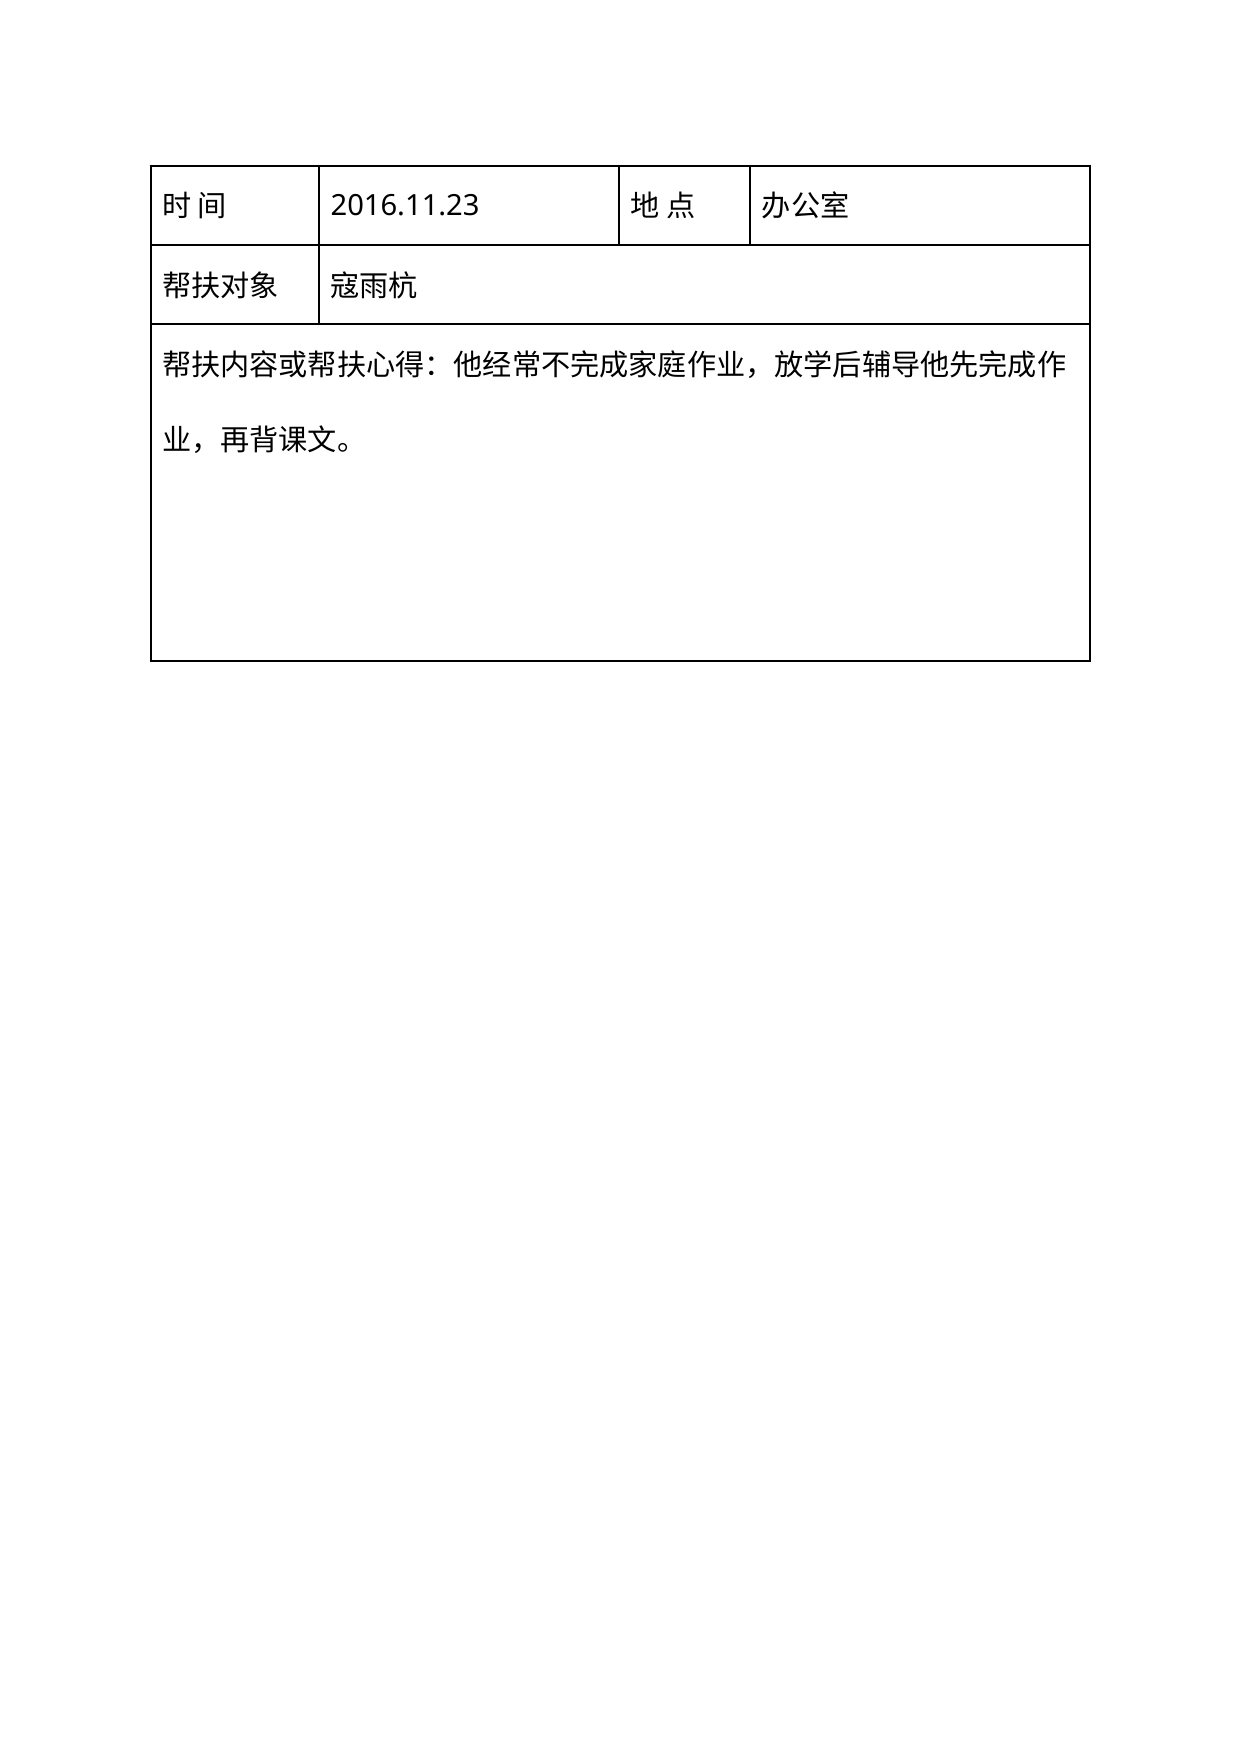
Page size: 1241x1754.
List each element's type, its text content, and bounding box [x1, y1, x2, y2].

table_cell 帮扶内容或帮扶心得：他经常不完成家庭作业，放学后辅导他先完成作业，再背课文。 [152, 325, 1089, 660]
table_cell 帮扶对象 [152, 246, 318, 323]
table_cell 寇雨杭 [320, 246, 1089, 323]
table_header 办公室 [751, 167, 1089, 244]
table_header 2016.11.23 [320, 167, 618, 244]
table_header 时 间 [152, 167, 318, 244]
table_header 地 点 [620, 167, 749, 244]
